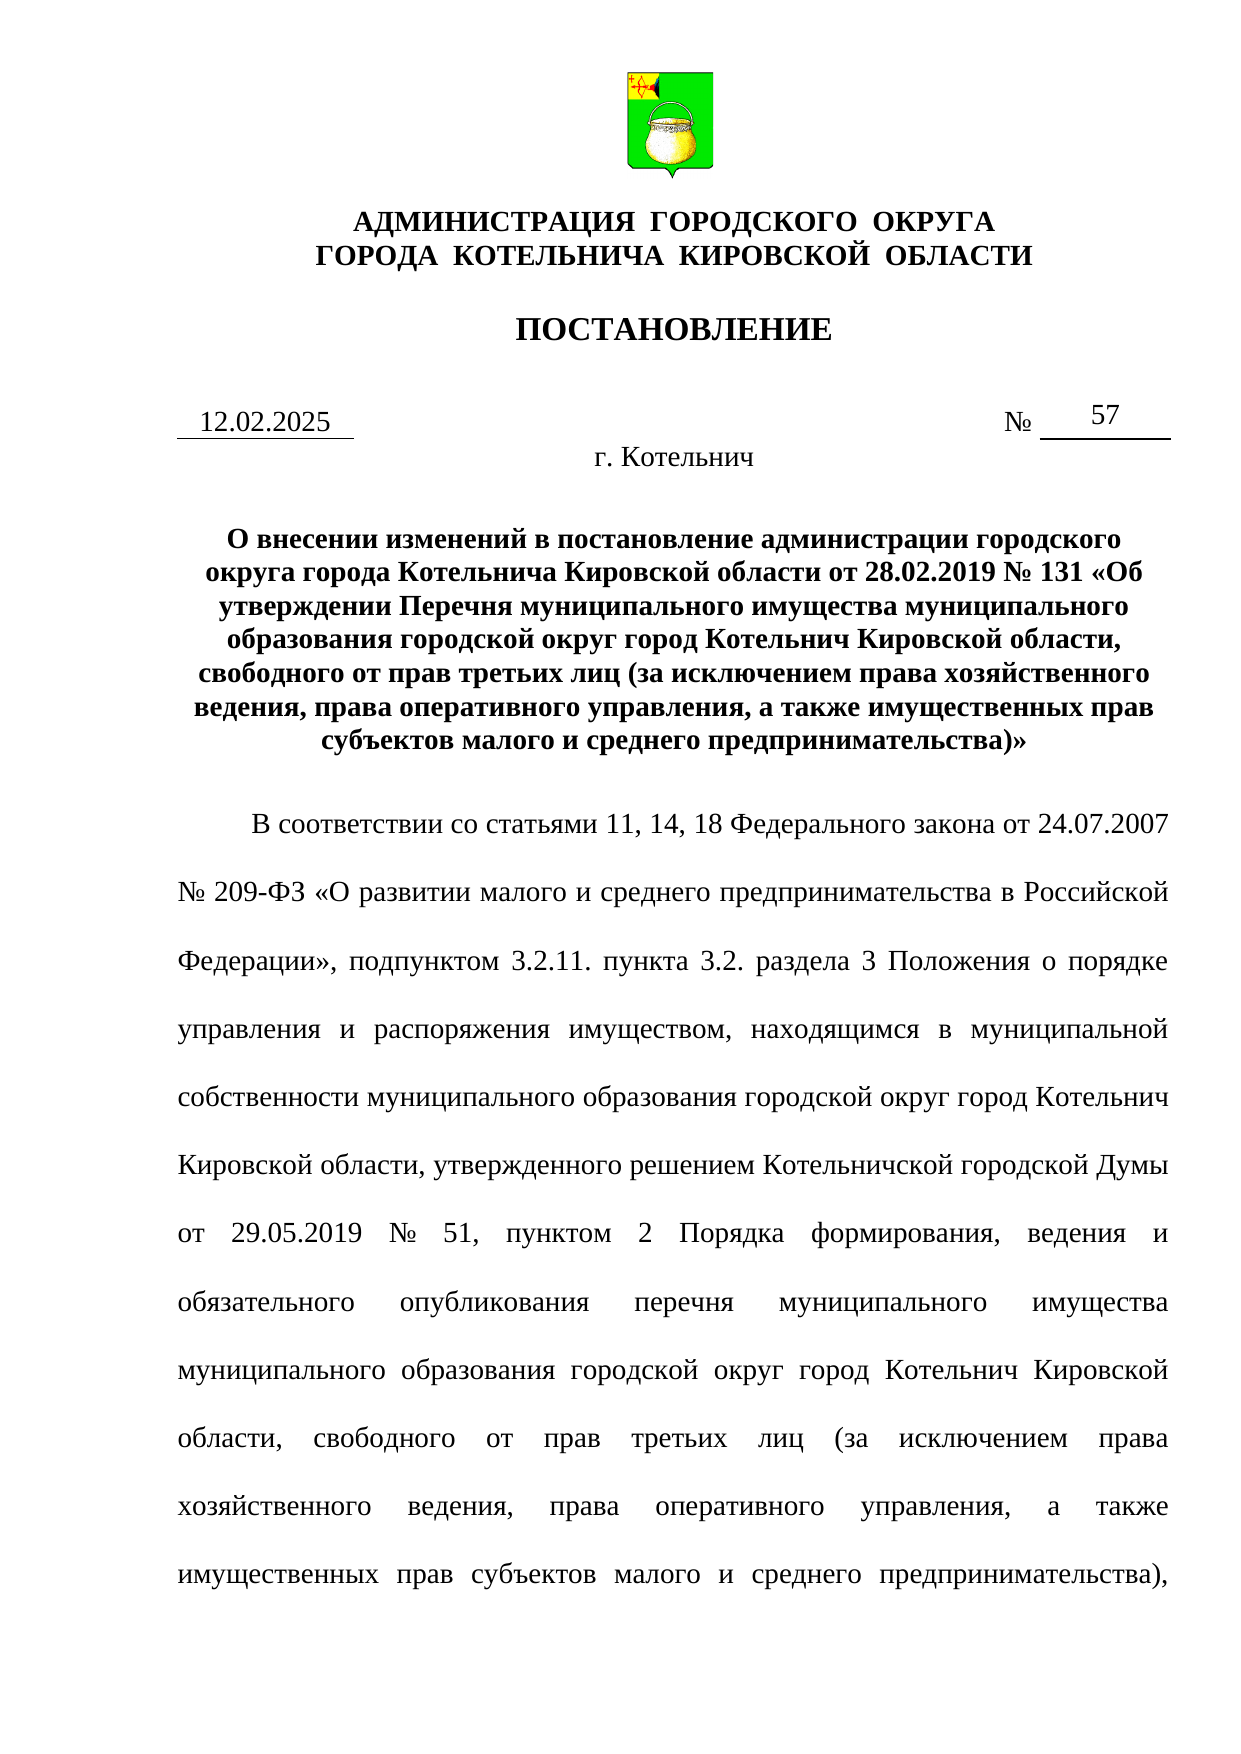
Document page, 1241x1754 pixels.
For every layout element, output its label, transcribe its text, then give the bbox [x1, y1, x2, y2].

table_header АДМИНИСТРАЦИЯ ГОРОДСКОГО ОКРУГА ГОРОДА КОТЕЛЬНИЧА КИРОВСКОЙ ОБЛАСТИ ПОСТАНОВЛЕНИЕ [177, 167, 1171, 397]
table_cell 57 [1040, 397, 1171, 438]
picture [627, 72, 714, 167]
table_cell № [354, 397, 1039, 438]
table_header О внесении изменений в постановление администрации городского округа города Котельнича Кировской области от 28.02.2019 № 131 «Об утверждении Перечня муниципального имущества муниципального образования городской округ город Котельнич Кировской области, свободного от прав третьих лиц (за исключением права хозяйственного ведения, права оперативного управления, а также имущественных прав субъектов малого и среднего предпринимательства)» [177, 521, 1171, 756]
table_cell 12.02.2025 [177, 397, 354, 438]
table_cell г. Котельнич [177, 438, 1171, 473]
